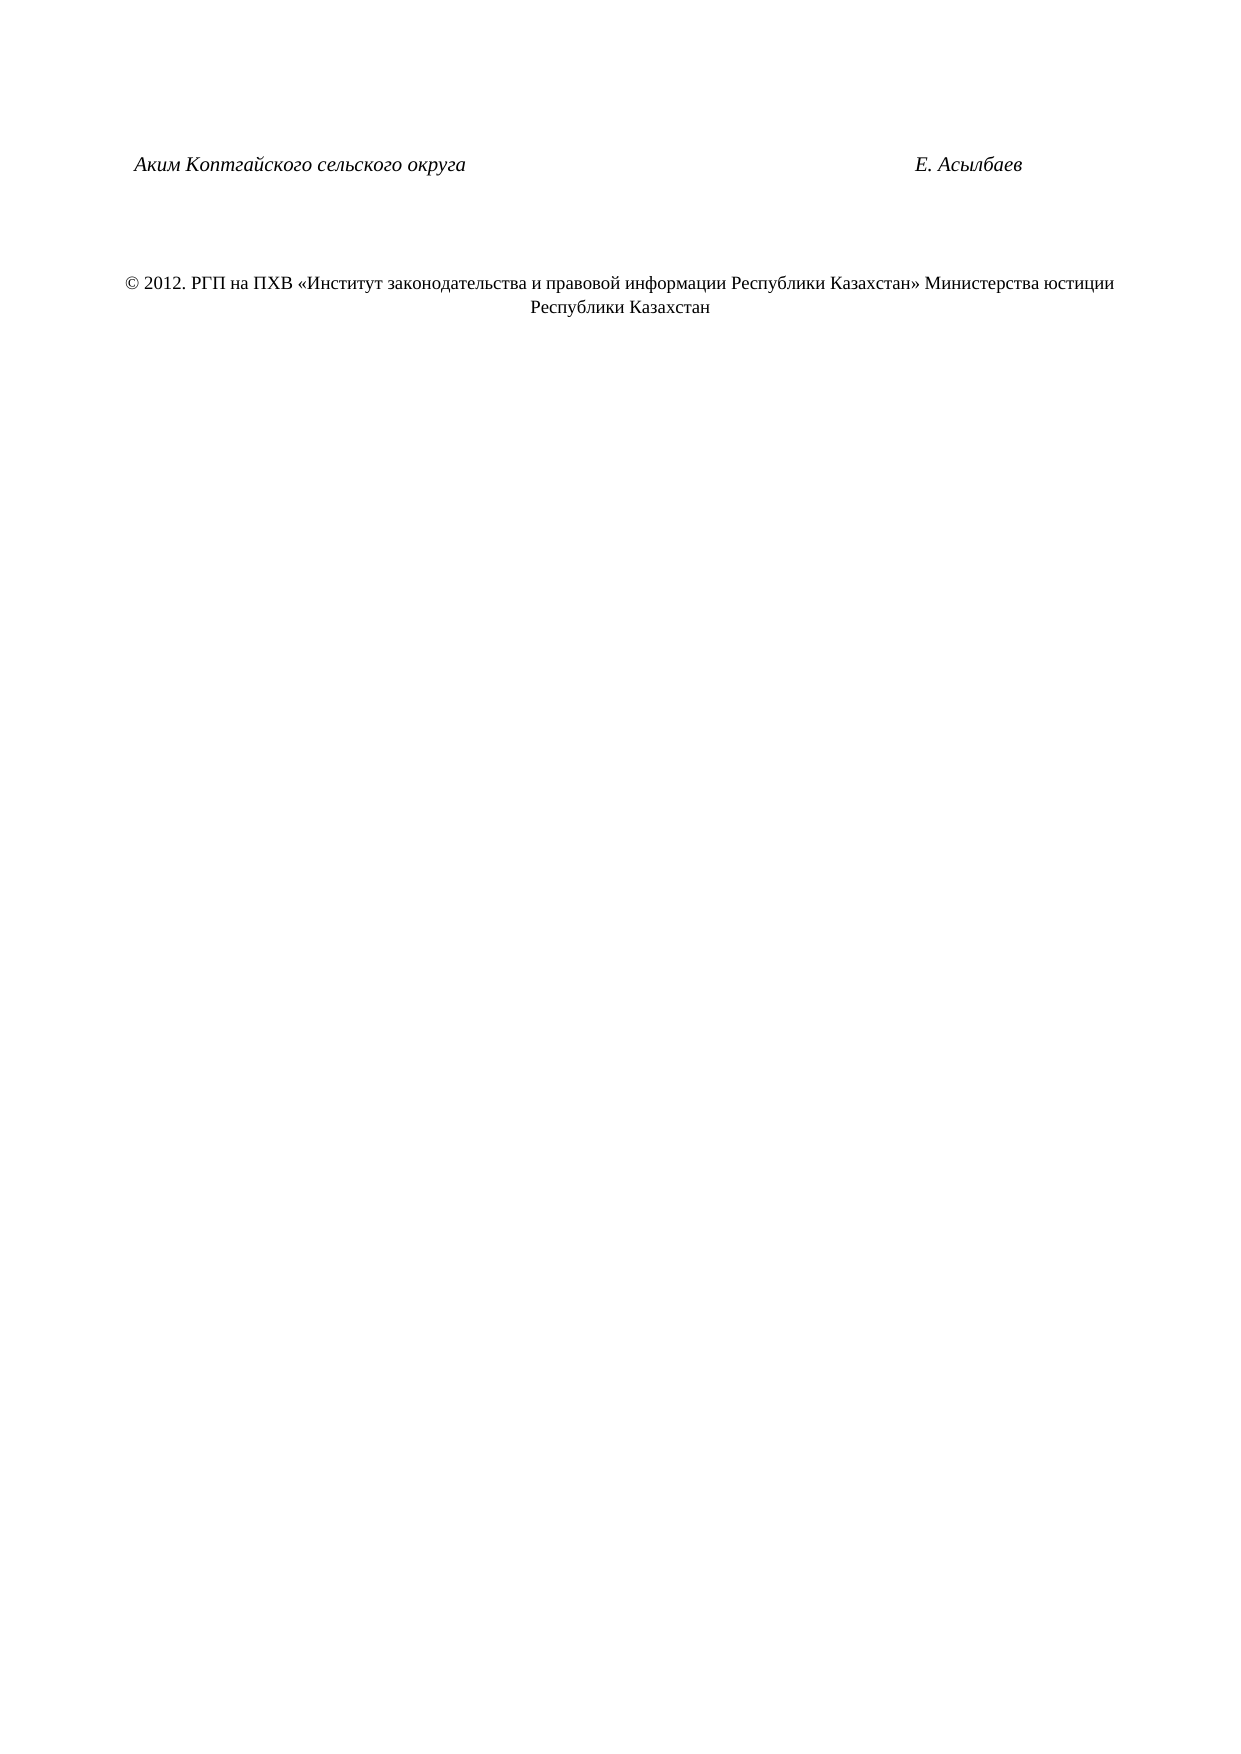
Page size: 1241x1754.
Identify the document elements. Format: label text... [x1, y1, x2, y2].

table_header Е. Асылбаев [913, 150, 1240, 181]
table_header Аким Коптгайского сельского округа [101, 150, 913, 181]
text © 2012. РГП на ПХВ «Институт законодательства и правовой информации Республики Казахстан» Министерства юстиции Республики Казахстан [112, 272, 1128, 318]
